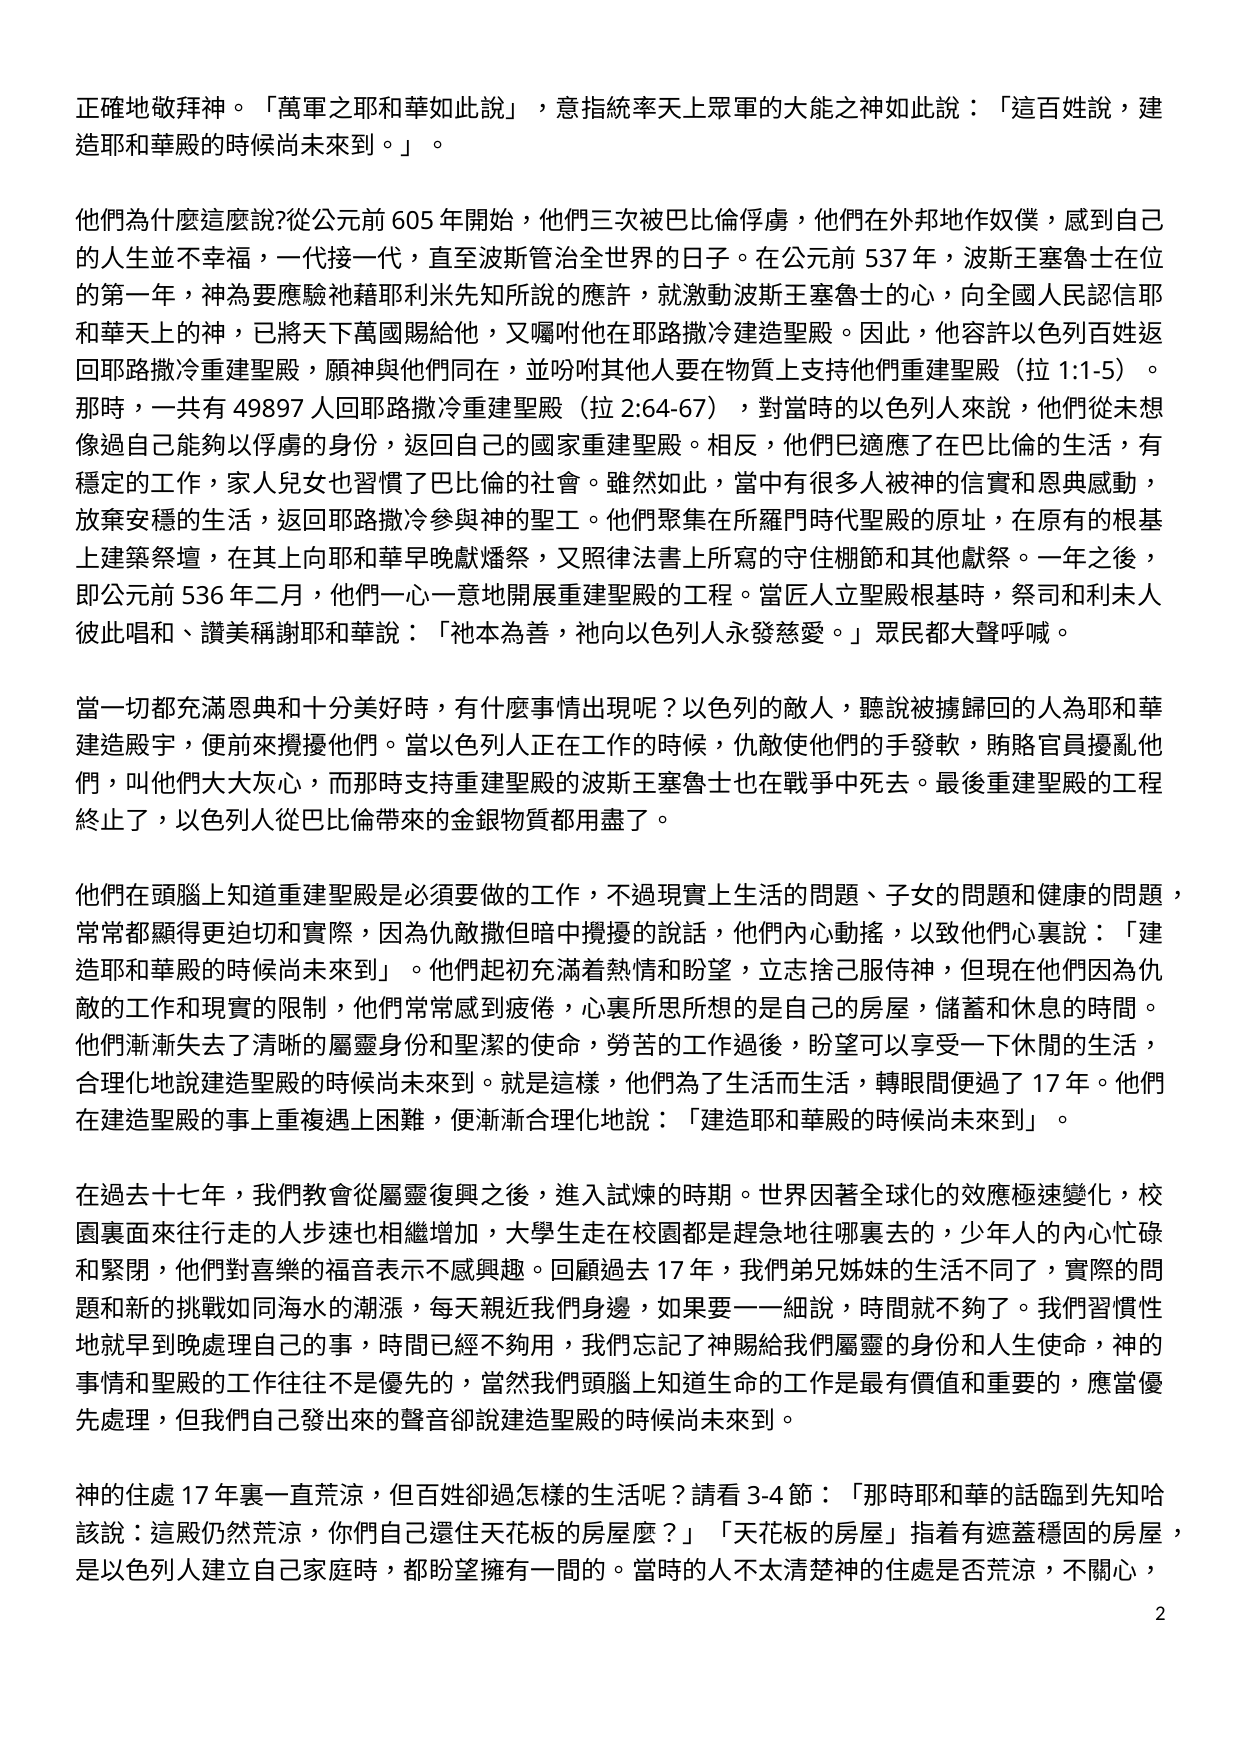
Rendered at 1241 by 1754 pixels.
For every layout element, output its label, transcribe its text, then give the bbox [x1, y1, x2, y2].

text 在過去十七年，我們教會從屬靈復興之後，進入試煉的時期。世界因著全球化的效應極速變化，校園裏面來往行走的人步速也相繼增加，大學生走在校園都是趕急地往哪裏去的，少年人的內心忙碌和緊閉，他們對喜樂的福音表示不感興趣。回顧過去17年，我們弟兄姊妹的生活不同了，實際的問題和新的挑戰如同海水的潮漲，每天親近我們身邊，如果要一一細說，時間就不夠了。我們習慣性地就早到晚處理自己的事，時間已經不夠用，我們忘記了神賜給我們屬靈的身份和人生使命，神的事情和聖殿的工作往往不是優先的，當然我們頭腦上知道生命的工作是最有價值和重要的，應當優先處理，但我們自己發出來的聲音卻說建造聖殿的時候尚未來到。 [75, 1249, 1165, 1288]
text 他們在頭腦上知道重建聖殿是必須要做的工作，不過現實上生活的問題、子女的問題和健康的問題，常常都顯得更迫切和實際，因為仇敵撒但暗中攪擾的說話，他們內心動搖，以致他們心裏說：「建造耶和華殿的時候尚未來到」。他們起初充滿着熱情和盼望，立志捨己服侍神，但現在他們因為仇敵的工作和現實的限制，他們常常感到疲倦，心裏所思所想的是自己的房屋，儲蓄和休息的時間。他們漸漸失去了清晰的屬靈身份和聖潔的使命，勞苦的工作過後，盼望可以享受一下休閒的生活，合理化地說建造聖殿的時候尚未來到。就是這樣，他們為了生活而生活，轉眼間便過了17年。他們在建造聖殿的事上重複遇上困難，便漸漸合理化地說：「建造耶和華殿的時候尚未來到」。 [75, 1099, 1165, 1137]
text 神的說話首先提及什麼呢？請一起讀第2節：「萬軍之耶和華如此說：這百姓說，建造耶和華殿的時候尚未來到。」我們的天父通常稱呼自己的百姓為「我的百姓」，然而在這裏神稱他們為「這百姓」（these people），叫人感受到神與以色列百姓的距離，他們現在與神關係疏遠和冰冷，沒有正確地敬拜神。「萬軍之耶和華如此說」，意指統率天上眾軍的大能之神如此說：「這百姓說，建造耶和華殿的時候尚未來到。」。 [75, 124, 1165, 162]
text 在過去十七年，我們教會從屬靈復興之後，進入試煉的時期。世界因著全球化的效應極速變化，校園裏面來往行走的人步速也相繼增加，大學生走在校園都是趕急地往哪裏去的，少年人的內心忙碌和緊閉，他們對喜樂的福音表示不感興趣。回顧過去17年，我們弟兄姊妹的生活不同了，實際的問題和新的挑戰如同海水的潮漲，每天親近我們身邊，如果要一一細說，時間就不夠了。我們習慣性地就早到晚處理自己的事，時間已經不夠用，我們忘記了神賜給我們屬靈的身份和人生使命，神的事情和聖殿的工作往往不是優先的，當然我們頭腦上知道生命的工作是最有價值和重要的，應當優先處理，但我們自己發出來的聲音卻說建造聖殿的時候尚未來到。 [75, 1399, 1165, 1437]
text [75, 1475, 1165, 1513]
text 當一切都充滿恩典和十分美好時，有什麼事情出現呢？以色列的敵人，聽說被擄歸回的人為耶和華建造殿宇，便前來攪擾他們。當以色列人正在工作的時候，仇敵使他們的手發軟，賄賂官員擾亂他們，叫他們大大灰心，而那時支持重建聖殿的波斯王塞魯士也在戰爭中死去。最後重建聖殿的工程終止了，以色列人從巴比倫帶來的金銀物質都用盡了。 [75, 799, 1165, 837]
